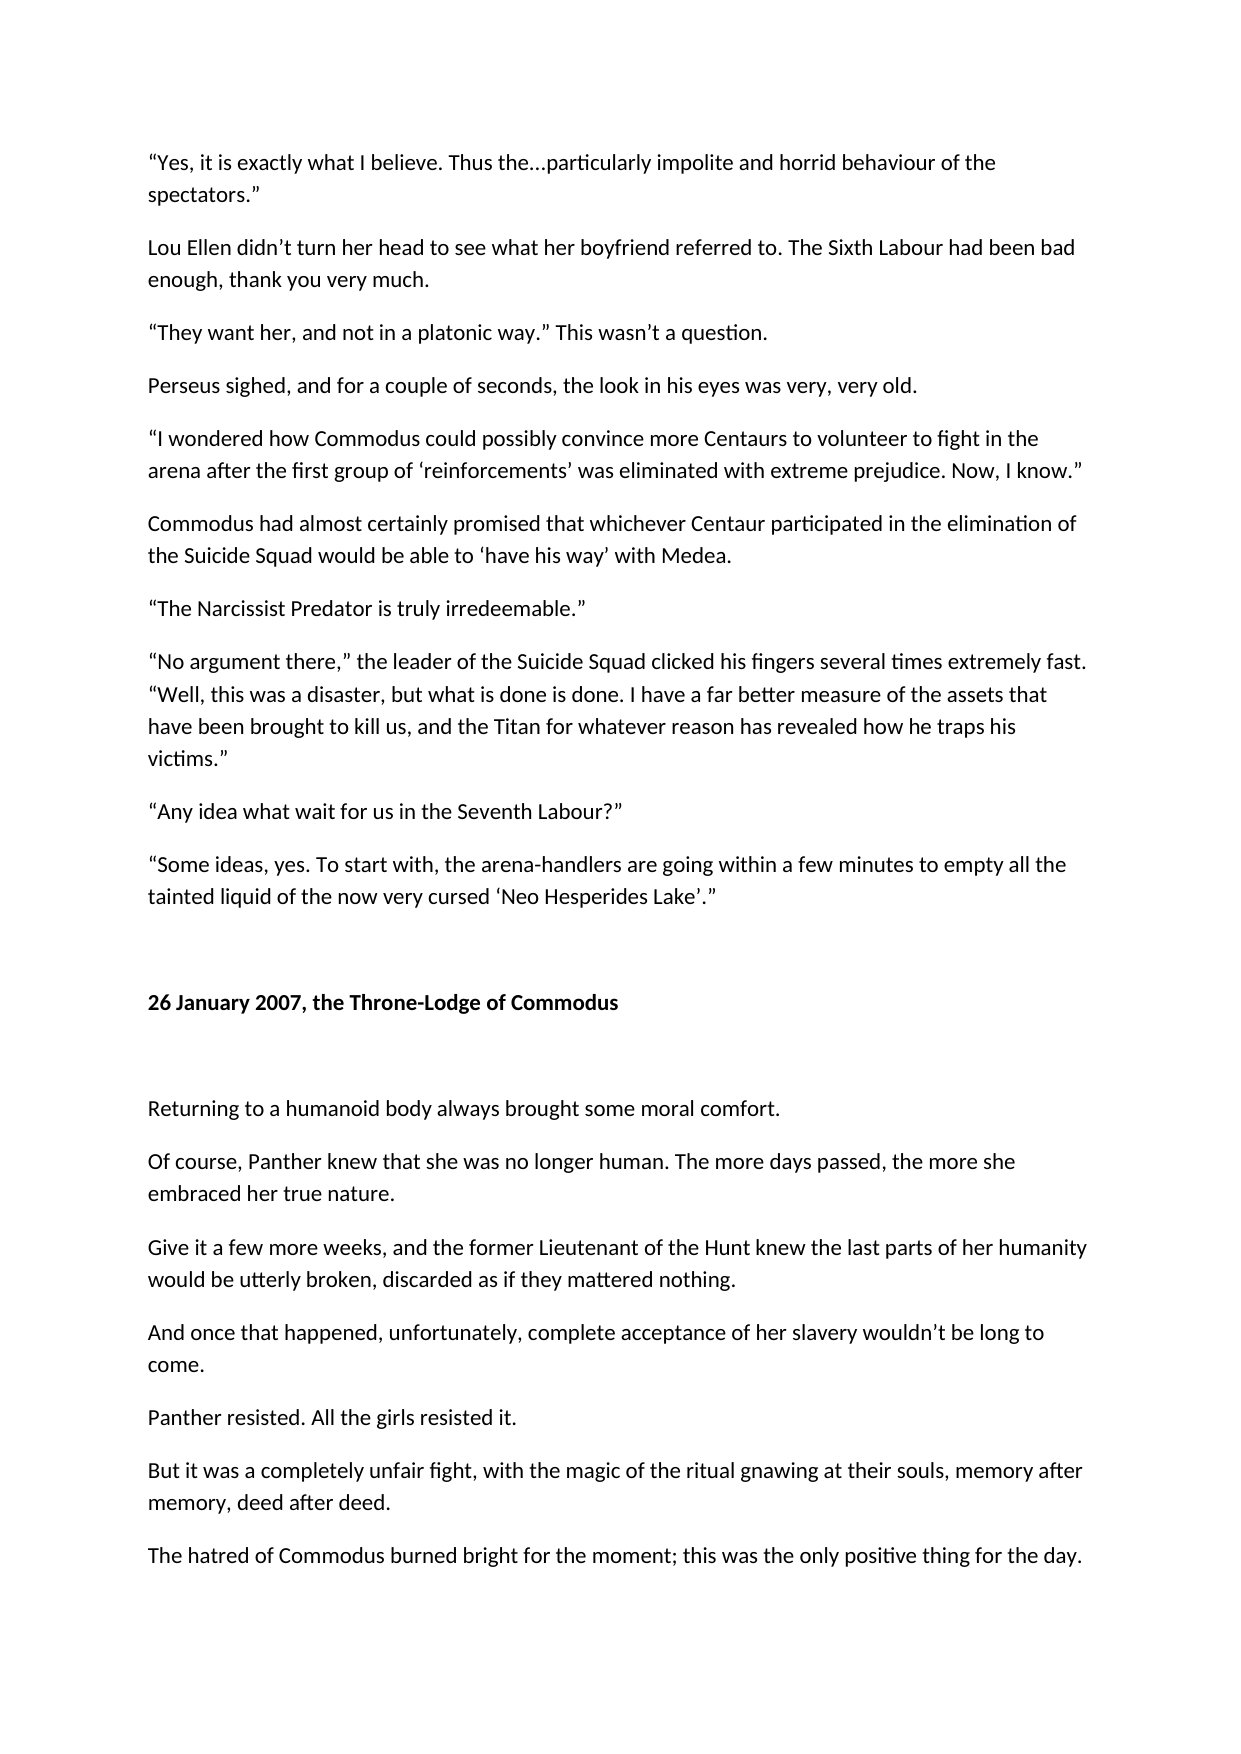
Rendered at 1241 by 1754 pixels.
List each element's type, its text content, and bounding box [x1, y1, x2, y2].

text “Some ideas, yes. To start with, the arena-handlers are going within a few minutes to empty all the tainted liquid of the now very cursed ‘Neo Hesperides Lake’.” [148, 850, 1093, 910]
text Give it a few more weeks, and the former Lieutenant of the Hunt knew the last parts of her humanity would be utterly broken, discarded as if they mattered nothing. [148, 1233, 1093, 1293]
text Lou Ellen didn’t turn her head to see what her boyfriend referred to. The Sixth Labour had been bad enough, thank you very much. [148, 233, 1093, 293]
text Returning to a humanoid body always brought some moral comfort. [148, 1094, 1093, 1122]
text 26 January 2007, the Throne-Lodge of Commodus [148, 988, 1093, 1016]
text “I wondered how Commodus could possibly convince more Centaurs to volunteer to fight in the arena after the first group of ‘reinforcements’ was eliminated with extreme prejudice. Now, I know.” [148, 424, 1093, 484]
text Panther resisted. All the girls resisted it. [148, 1403, 1093, 1431]
text “The Narcissist Predator is truly irredeemable.” [148, 594, 1093, 622]
text “They want her, and not in a platonic way.” This wasn’t a question. [148, 318, 1093, 346]
text “No argument there,” the leader of the Suicide Squad clicked his fingers several times extremely fast. “Well, this was a disaster, but what is done is done. I have a far better measure of the assets that have been brought to kill us, and the Titan for whatever reason has revealed how he traps his victims.” [148, 647, 1093, 772]
text “Any idea what wait for us in the Seventh Labour?” [148, 797, 1093, 825]
text Perseus sighed, and for a couple of seconds, the look in his eyes was very, very old. [148, 371, 1093, 399]
text Of course, Panther knew that she was no longer human. The more days passed, the more she embraced her true nature. [148, 1147, 1093, 1208]
text The hatred of Commodus burned bright for the moment; this was the only positive thing for the day. [148, 1541, 1093, 1569]
text Commodus had almost certainly promised that whichever Centaur participated in the elimination of the Suicide Squad would be able to ‘have his way’ with Medea. [148, 509, 1093, 569]
text But it was a completely unfair fight, with the magic of the ritual gnawing at their souls, memory after memory, deed after deed. [148, 1456, 1093, 1516]
text And once that happened, unfortunately, complete acceptance of her slavery wouldn’t be long to come. [148, 1318, 1093, 1378]
text “Yes, it is exactly what I believe. Thus the...particularly impolite and horrid behaviour of the spectators.” [148, 148, 1093, 208]
